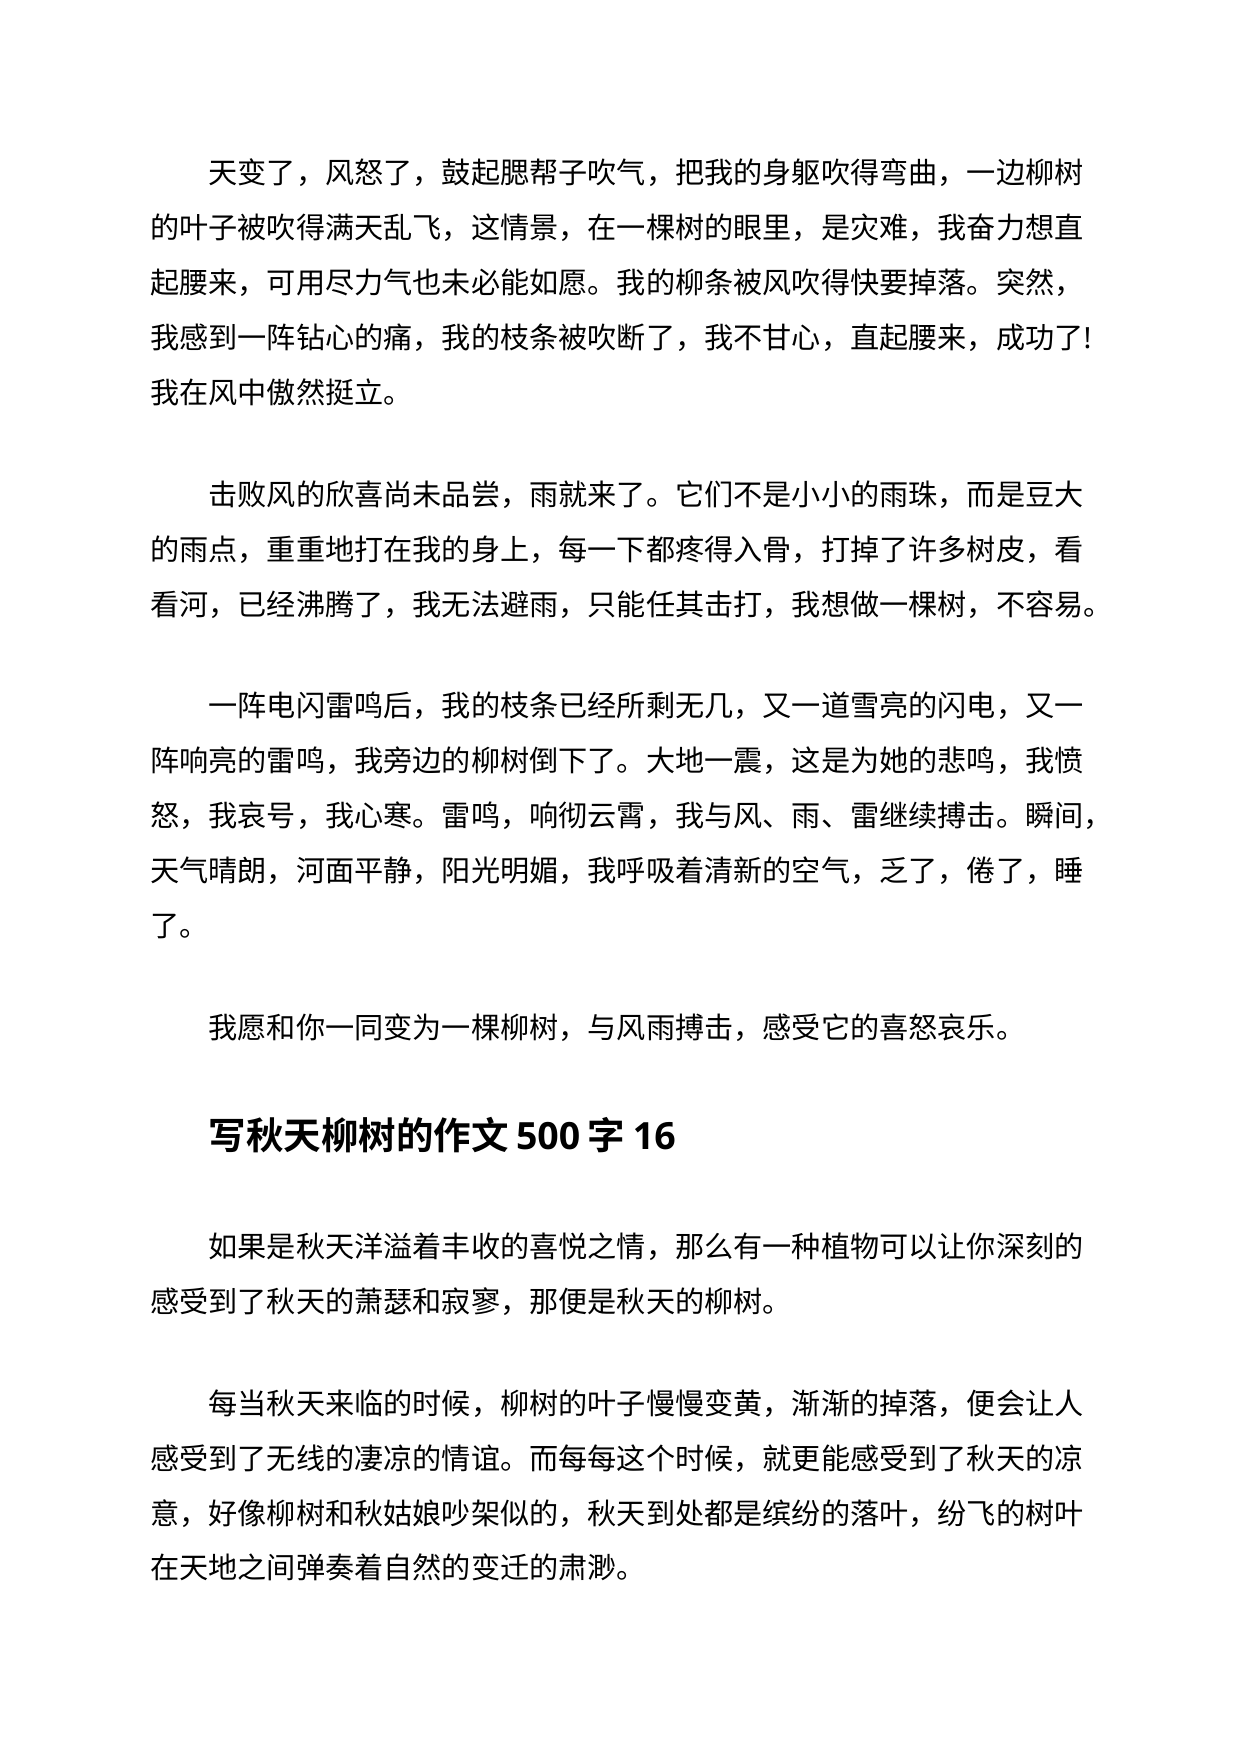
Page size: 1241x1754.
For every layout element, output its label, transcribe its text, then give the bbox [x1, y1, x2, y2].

text 每当秋天来临的时候，柳树的叶子慢慢变黄，渐渐的掉落，便会让人感受到了无线的凄凉的情谊。而每每这个时候，就更能感受到了秋天的凉意，好像柳树和秋姑娘吵架似的，秋天到处都是缤纷的落叶，纷飞的树叶在天地之间弹奏着自然的变迁的肃渺。 [150, 1380, 1090, 1587]
text 击败风的欣喜尚未品尝，雨就来了。它们不是小小的雨珠，而是豆大的雨点，重重地打在我的身上，每一下都疼得入骨，打掉了许多树皮，看看河，已经沸腾了，我无法避雨，只能任其击打，我想做一棵树，不容易。 [150, 471, 1090, 623]
text 我愿和你一同变为一棵柳树，与风雨搏击，感受它的喜怒哀乐。 [150, 1004, 1090, 1047]
text 天变了，风怒了，鼓起腮帮子吹气，把我的身躯吹得弯曲，一边柳树的叶子被吹得满天乱飞，这情景，在一棵树的眼里，是灾难，我奋力想直起腰来，可用尽力气也未必能如愿。我的柳条被风吹得快要掉落。突然，我感到一阵钻心的痛，我的枝条被吹断了，我不甘心，直起腰来，成功了!我在风中傲然挺立。 [150, 150, 1090, 412]
text 如果是秋天洋溢着丰收的喜悦之情，那么有一种植物可以让你深刻的感受到了秋天的萧瑟和寂寥，那便是秋天的柳树。 [150, 1224, 1090, 1321]
text 写秋天柳树的作文500字16 [150, 1106, 1090, 1161]
text 一阵电闪雷鸣后，我的枝条已经所剩无几，又一道雪亮的闪电，又一阵响亮的雷鸣，我旁边的柳树倒下了。大地一震，这是为她的悲鸣，我愤怒，我哀号，我心寒。雷鸣，响彻云霄，我与风、雨、雷继续搏击。瞬间，天气晴朗，河面平静，阳光明媚，我呼吸着清新的空气，乏了，倦了，睡了。 [150, 683, 1090, 945]
